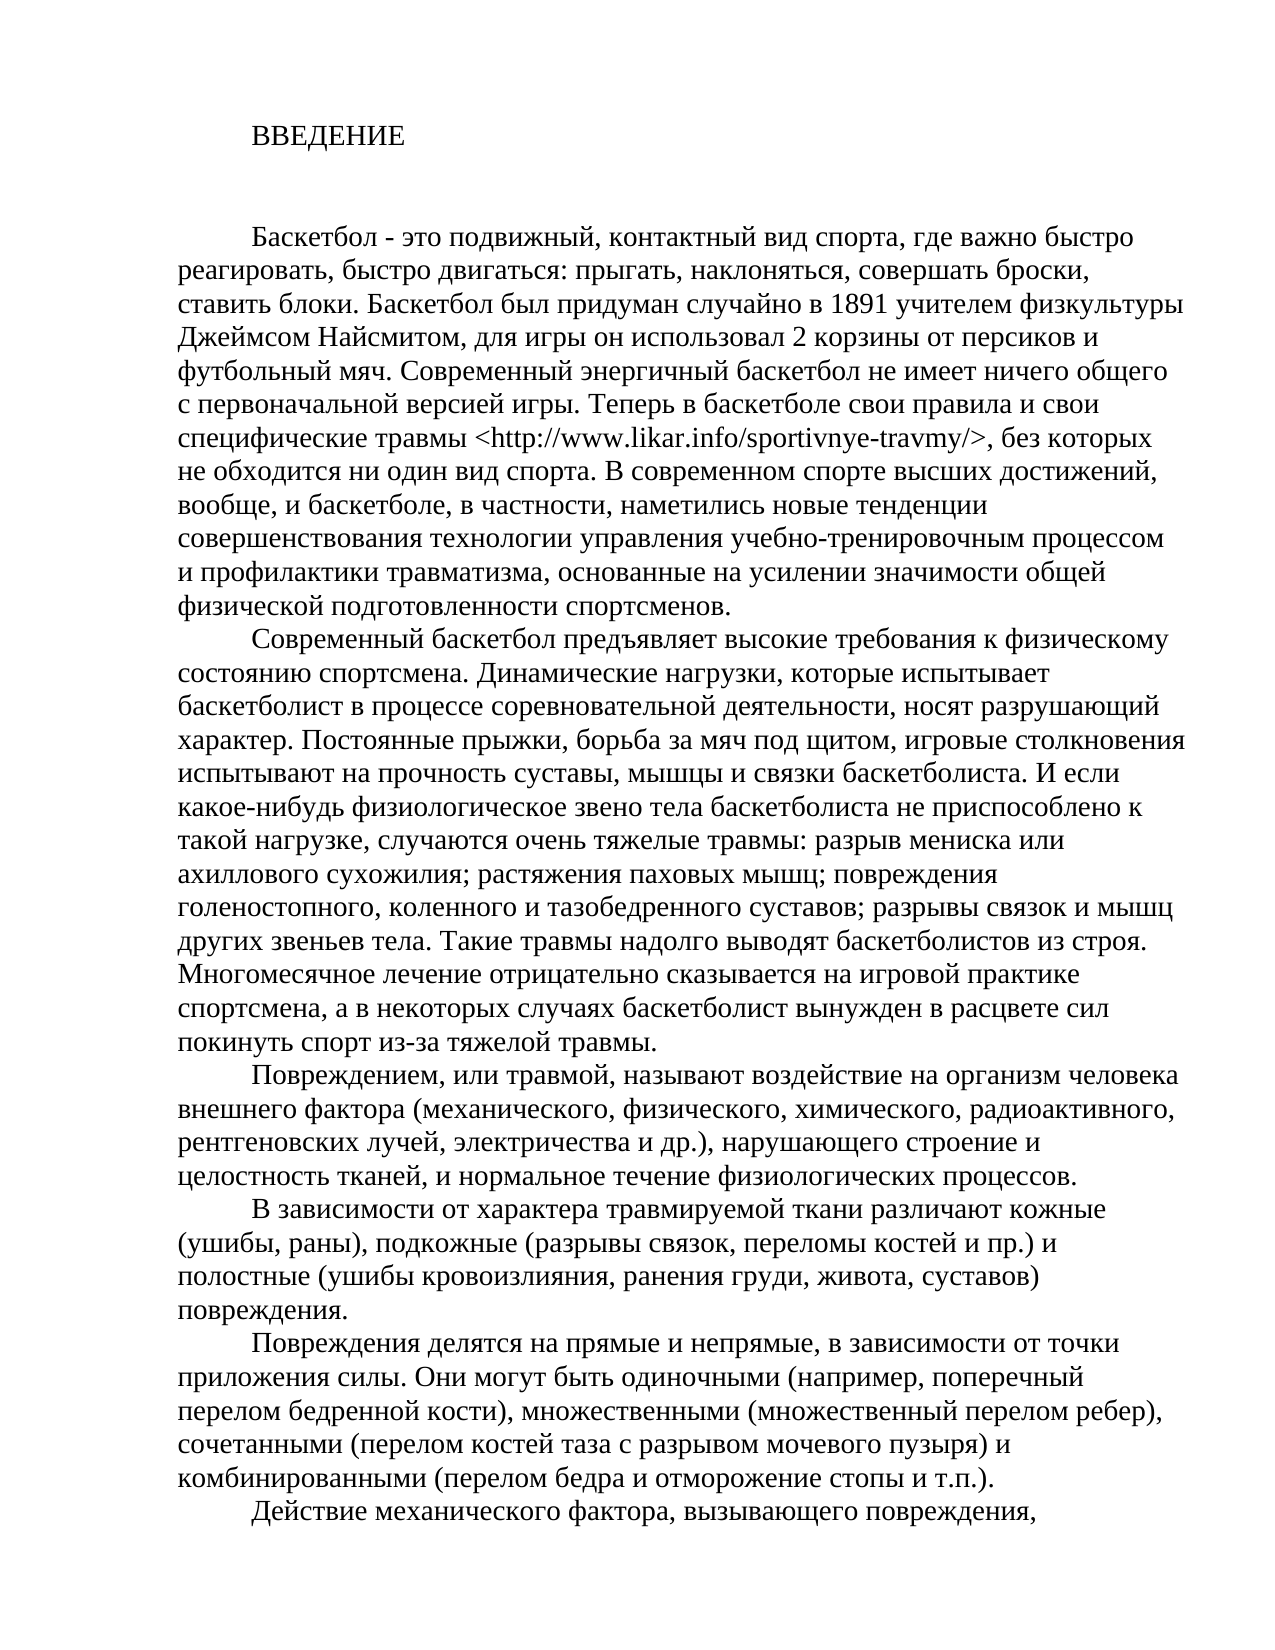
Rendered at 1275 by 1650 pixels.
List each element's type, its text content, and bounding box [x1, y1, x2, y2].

text Повреждением, или травмой, называют воздействие на организм человека внешнего фактора (механического, физического, химического, радиоактивного, рентгеновских лучей, электричества и др.), нарушающего строение и целостность тканей, и нормальное течение физиологических процессов. [177, 1057, 1186, 1191]
text В зависимости от характера травмируемой ткани различают кожные (ушибы, раны), подкожные (разрывы связок, переломы костей и пр.) и полостные (ушибы кровоизлияния, ранения груди, живота, суставов) повреждения. [177, 1191, 1186, 1326]
text Современный баскетбол предъявляет высокие требования к физическому состоянию спортсмена. Динамические нагрузки, которые испытывает баскетболист в процессе соревновательной деятельности, носят разрушающий характер. Постоянные прыжки, борьба за мяч под щитом, игровые столкновения испытывают на прочность суставы, мышцы и связки баскетболиста. И если какое-нибудь физиологическое звено тела баскетболиста не приспособлено к такой нагрузке, случаются очень тяжелые травмы: разрыв мениска или ахиллового сухожилия; растяжения паховых мышц; повреждения голеностопного, коленного и тазобедренного суставов; разрывы связок и мышц других звеньев тела. Такие травмы надолго выводят баскетболистов из строя. Многомесячное лечение отрицательно сказывается на игровой практике спортсмена, а в некоторых случаях баскетболист вынужден в расцвете сил покинуть спорт из-за тяжелой травмы. [177, 621, 1186, 1057]
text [177, 1493, 1186, 1527]
text Баскетбол - это подвижный, контактный вид спорта, где важно быстро реагировать, быстро двигаться: прыгать, наклоняться, совершать броски, ставить блоки. Баскетбол был придуман случайно в 1891 учителем физкультуры Джеймсом Найсмитом, для игры он использовал 2 корзины от персиков и футбольный мяч. Современный энергичный баскетбол не имеет ничего общего с первоначальной версией игры. Теперь в баскетболе свои правила и свои специфические травмы <http://www.likar.info/sportivnye-travmy/>, без которых не обходится ни один вид спорта. В современном спорте высших достижений, вообще, и баскетболе, в частности, наметились новые тенденции совершенствования технологии управления учебно-тренировочным процессом и профилактики травматизма, основанные на усилении значимости общей физической подготовленности спортсменов. [177, 219, 1186, 621]
text Повреждения делятся на прямые и непрямые, в зависимости от точки приложения силы. Они могут быть одиночными (например, поперечный перелом бедренной кости), множественными (множественный перелом ребер), сочетанными (перелом костей таза с разрывом мочевого пузыря) и комбинированными (перелом бедра и отморожение стопы и т.п.). [177, 1326, 1186, 1493]
text ВВЕДЕНИЕ [177, 118, 1186, 152]
